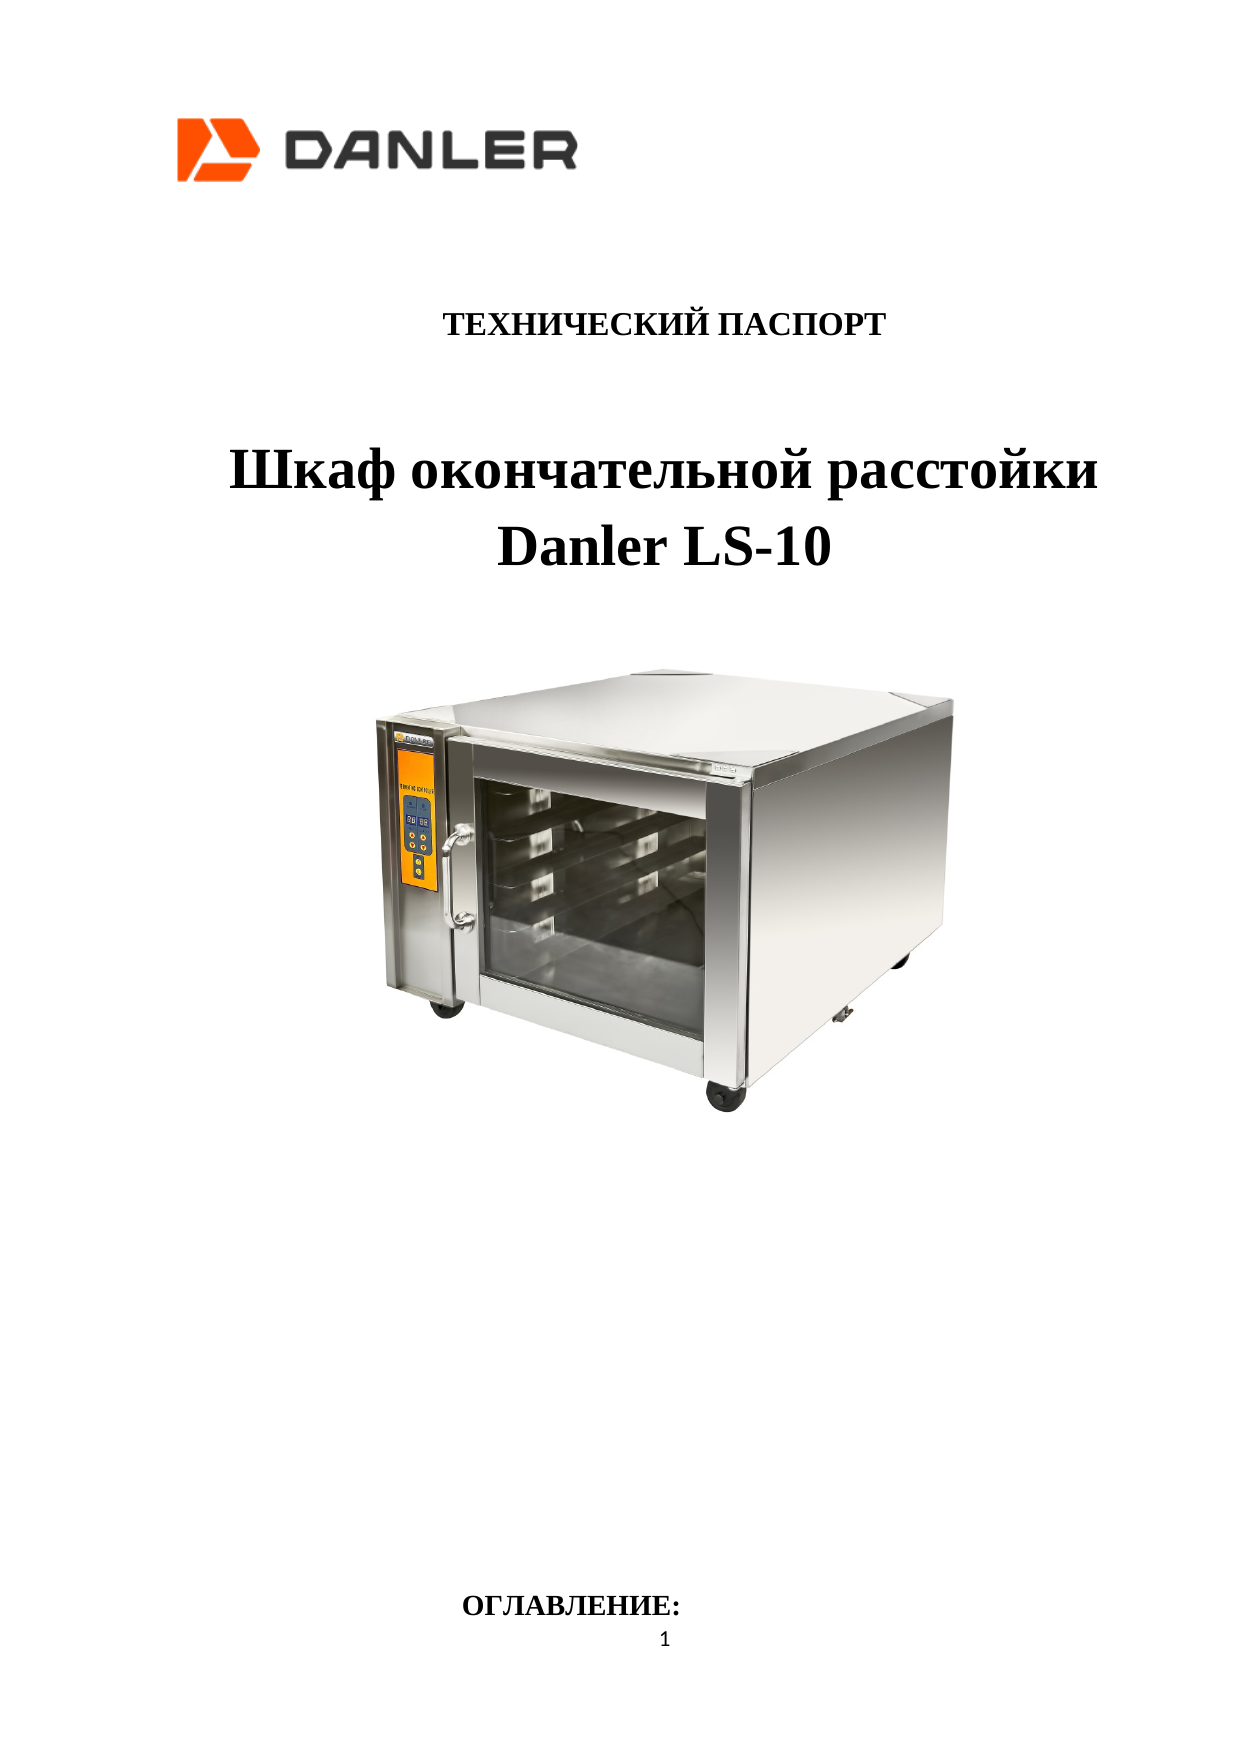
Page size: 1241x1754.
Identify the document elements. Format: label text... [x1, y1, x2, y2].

picture [372, 662, 957, 1113]
text ОГЛАВЛЕНИЕ: [177, 1588, 1152, 1622]
picture [177, 118, 578, 182]
text Шкаф окончательной расстойки Danler LS-10 [177, 434, 1152, 578]
text ТЕХНИЧЕСКИЙ ПАСПОРТ [177, 304, 1152, 343]
